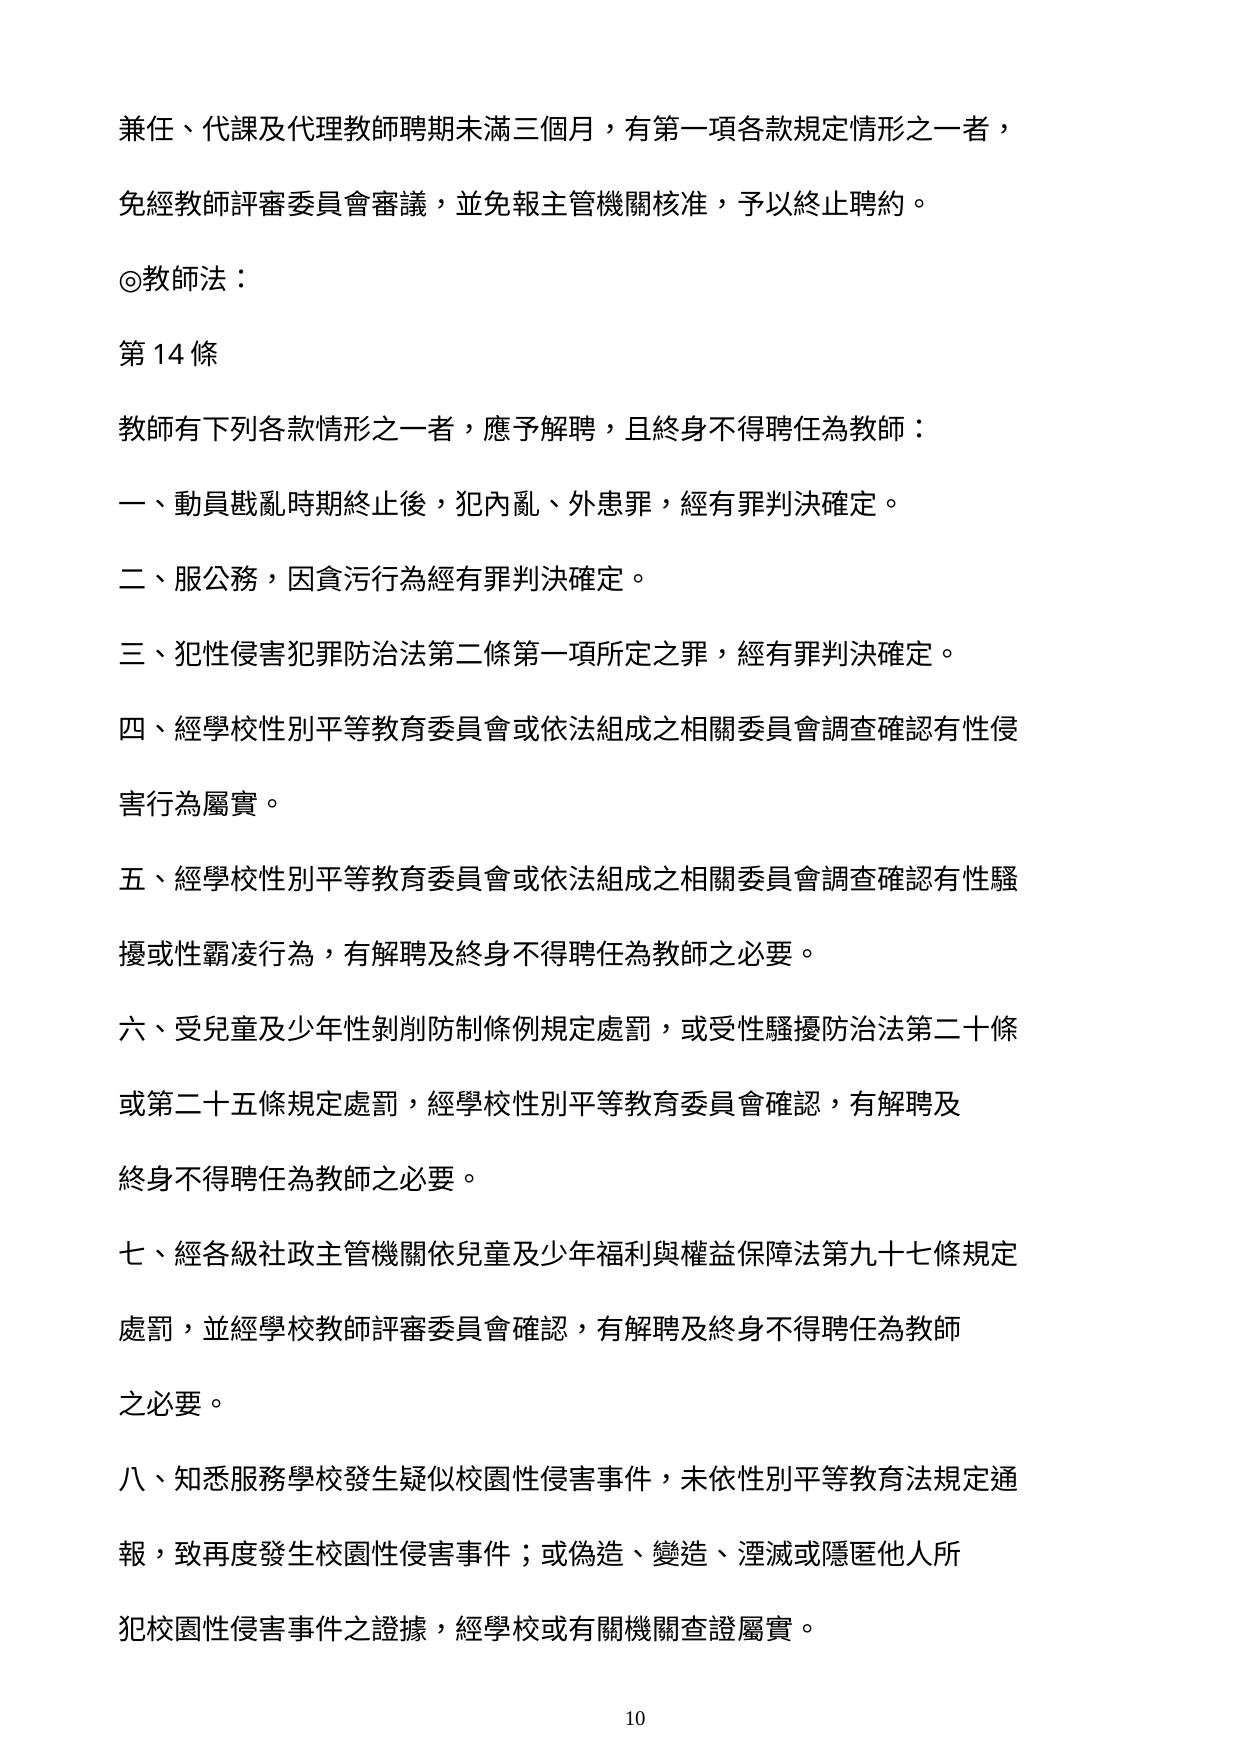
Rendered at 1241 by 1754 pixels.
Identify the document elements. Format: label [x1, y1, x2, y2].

text [118, 239, 1152, 1664]
text [118, 89, 1152, 239]
